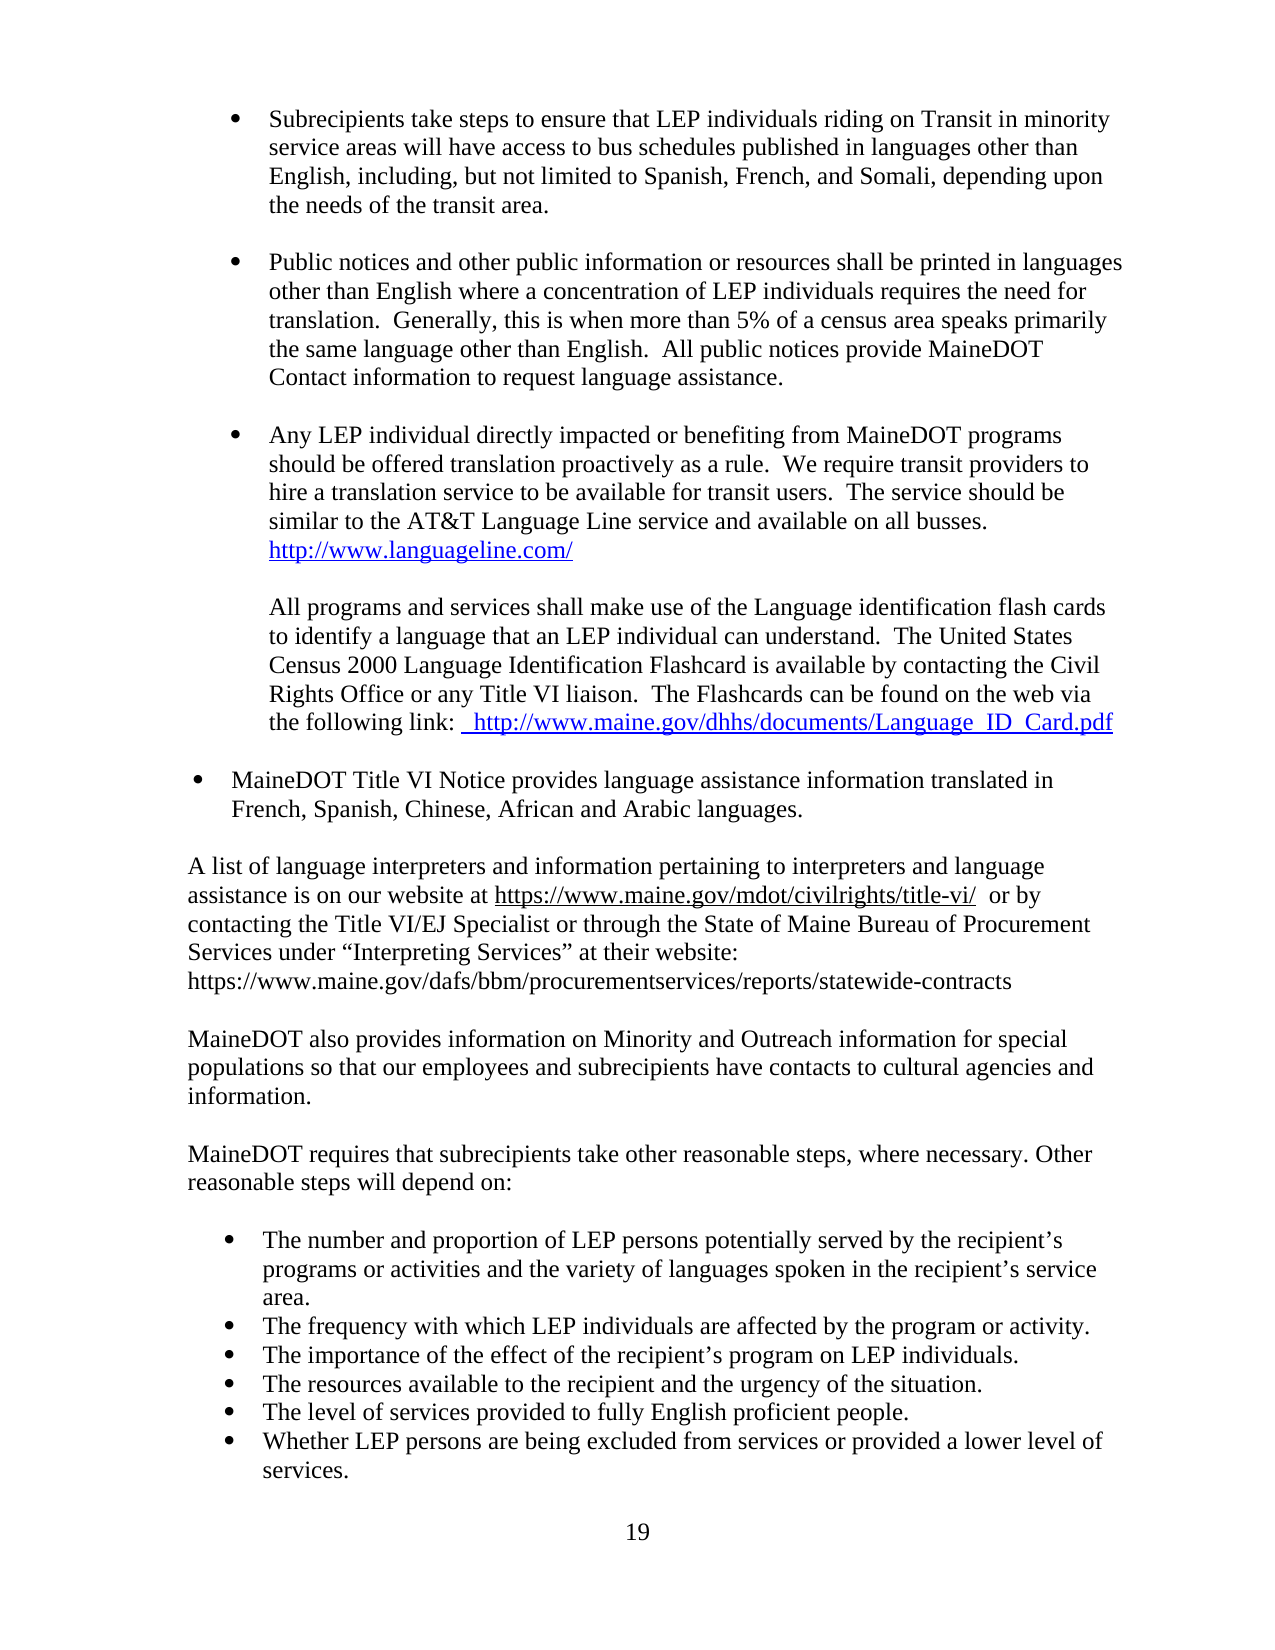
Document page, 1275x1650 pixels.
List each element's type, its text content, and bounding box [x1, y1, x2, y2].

list The frequency with which LEP individuals are affected by the program or activity. [225, 1311, 1125, 1340]
text MaineDOT requires that subrecipients take other reasonable steps, where necessary. Other reasonable steps will depend on: [187, 1139, 1125, 1196]
list The level of services provided to fully English proficient people. [225, 1397, 1125, 1426]
list The resources available to the recipient and the urgency of the situation. [225, 1369, 1125, 1397]
list The importance of the effect of the recipient’s program on LEP individuals. [225, 1340, 1125, 1369]
list Any LEP individual directly impacted or benefiting from MaineDOT programs should be offered translation proactively as a rule. We require transit providers to hire a translation service to be available for transit users. The service should be similar to the AT&T Language Line service and available on all busses. http://www.languageline.com/ [231, 420, 1125, 564]
list MaineDOT Title VI Notice provides language assistance information translated in French, Spanish, Chinese, African and Arabic languages. [194, 765, 1125, 822]
text A list of language interpreters and information pertaining to interpreters and language assistance is on our website at https://www.maine.gov/mdot/civilrights/title-vi/ or by contacting the Title VI/EJ Specialist or through the State of Maine Bureau of Procurement Services under “Interpreting Services” at their website: https://www.maine.gov/dafs/bbm/procurementservices/reports/statewide-contracts [187, 851, 1125, 995]
list Whether LEP persons are being excluded from services or provided a lower level of services. [225, 1426, 1125, 1484]
list Subrecipients take steps to ensure that LEP individuals riding on Transit in minority service areas will have access to bus schedules published in languages other than English, including, but not limited to Spanish, French, and Somali, depending upon the needs of the transit area. [231, 104, 1125, 219]
list Public notices and other public information or resources shall be printed in languages other than English where a concentration of LEP individuals requires the need for translation. Generally, this is when more than 5% of a census area speaks primarily the same language other than English. All public notices provide MaineDOT Contact information to request language assistance. [231, 247, 1125, 391]
list All programs and services shall make use of the Language identification flash cards to identify a language that an LEP individual can understand. The United States Census 2000 Language Identification Flashcard is available by contacting the Civil Rights Office or any Title VI liaison. The Flashcards can be found on the web via the following link: http://www.maine.gov/dhhs/documents/Language_ID_Card.pdf [269, 592, 1125, 736]
list The number and proportion of LEP persons potentially served by the recipient’s programs or activities and the variety of languages spoken in the recipient’s service area. [225, 1225, 1125, 1311]
text MaineDOT also provides information on Minority and Outreach information for special populations so that our employees and subrecipients have contacts to cultural agencies and information. [187, 1024, 1125, 1110]
